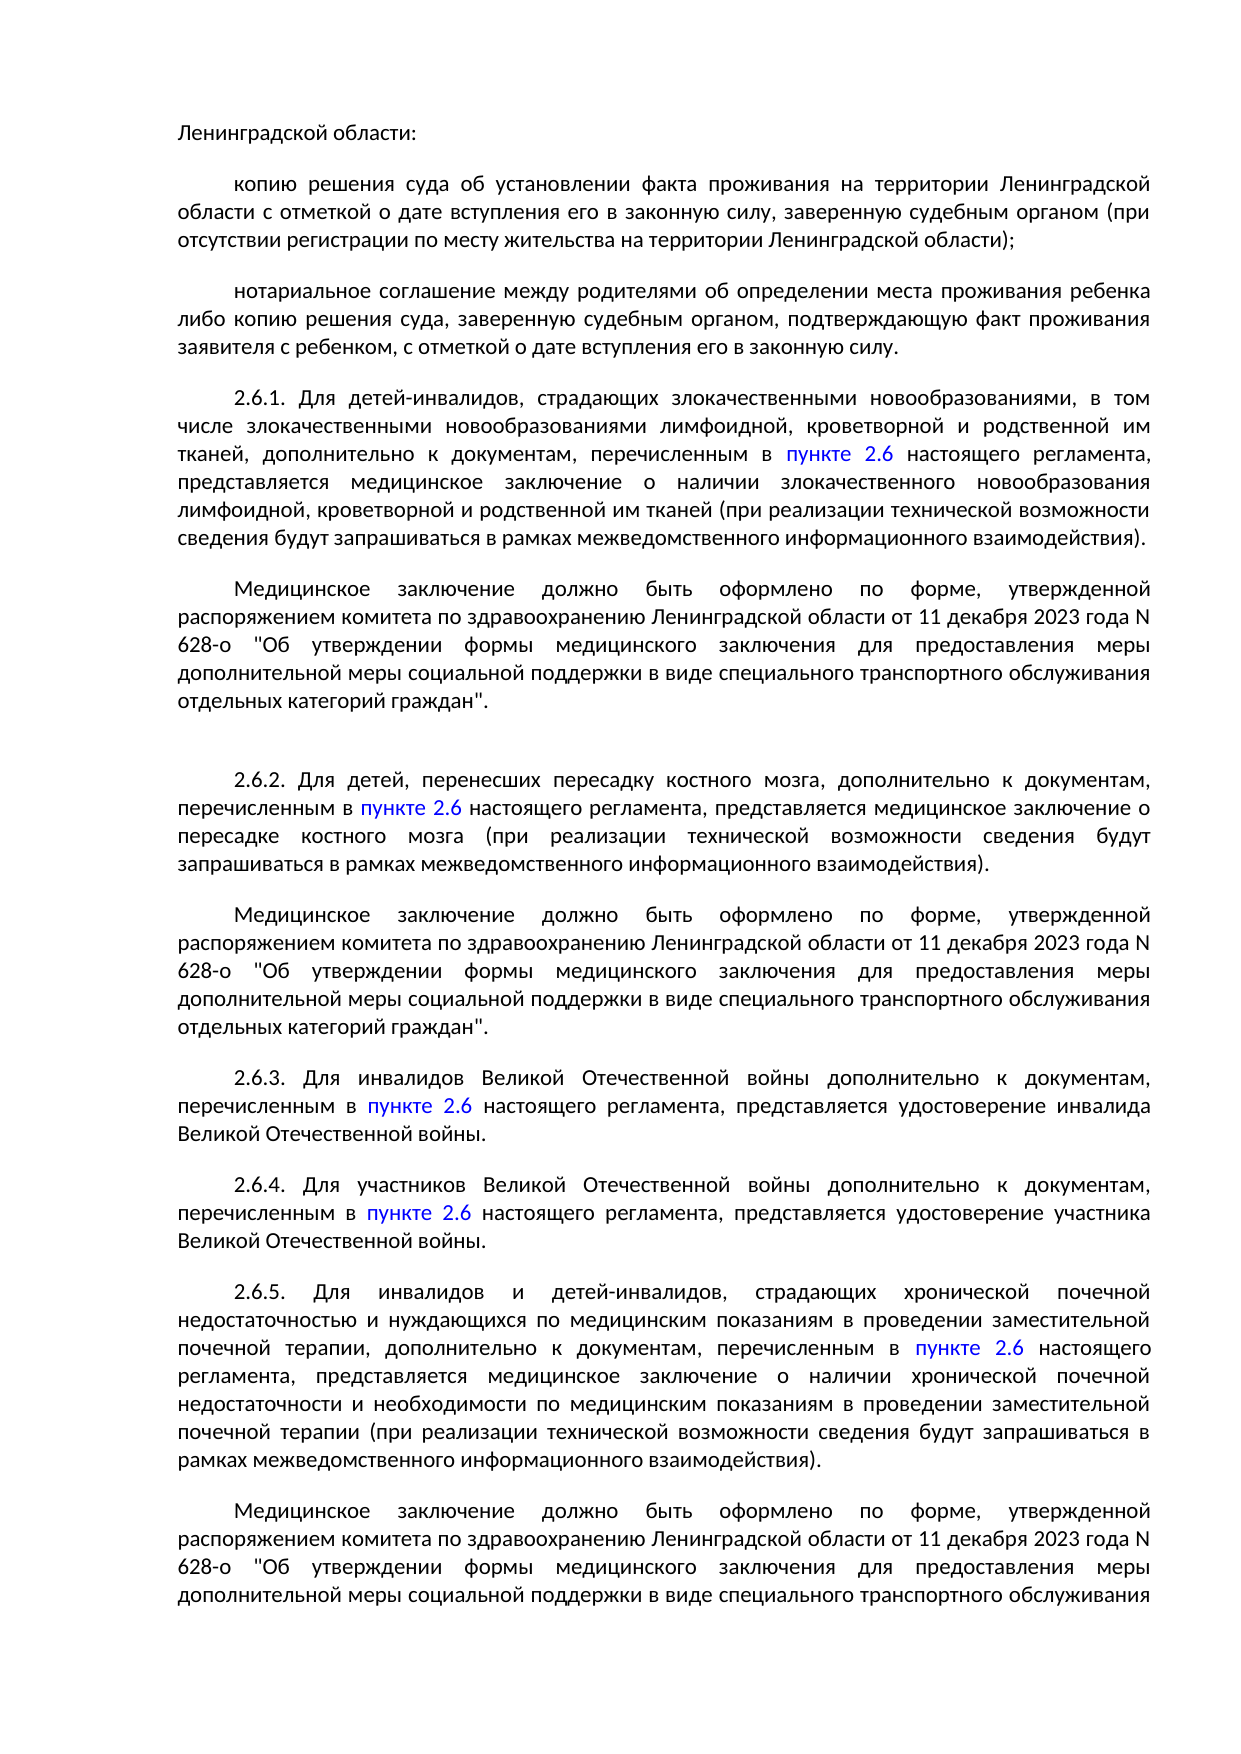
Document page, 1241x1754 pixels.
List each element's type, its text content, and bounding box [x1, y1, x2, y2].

text 2.6.2. Для детей, перенесших пересадку костного мозга, дополнительно к документам, перечисленным в пункте 2.6 настоящего регламента, представляется медицинское заключение о пересадке костного мозга (при реализации технической возможности сведения будут запрашиваться в рамках межведомственного информационного взаимодействия). [177, 765, 1152, 877]
text копию решения суда об установлении факта проживания на территории Ленинградской области с отметкой о дате вступления его в законную силу, заверенную судебным органом (при отсутствии регистрации по месту жительства на территории Ленинградской области); [177, 169, 1152, 253]
text нотариальное соглашение между родителями об определении места проживания ребенка либо копию решения суда, заверенную судебным органом, подтверждающую факт проживания заявителя с ребенком, с отметкой о дате вступления его в законную силу. [177, 276, 1152, 360]
text 2.6.4. Для участников Великой Отечественной войны дополнительно к документам, перечисленным в пункте 2.6 настоящего регламента, представляется удостоверение участника Великой Отечественной войны. [177, 1170, 1152, 1254]
text 2.6.1. Для детей-инвалидов, страдающих злокачественными новообразованиями, в том числе злокачественными новообразованиями лимфоидной, кроветворной и родственной им тканей, дополнительно к документам, перечисленным в пункте 2.6 настоящего регламента, представляется медицинское заключение о наличии злокачественного новообразования лимфоидной, кроветворной и родственной им тканей (при реализации технической возможности сведения будут запрашиваться в рамках межведомственного информационного взаимодействия). [177, 383, 1152, 551]
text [177, 1496, 1152, 1608]
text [177, 118, 1152, 146]
text 2.6.5. Для инвалидов и детей-инвалидов, страдающих хронической почечной недостаточностью и нуждающихся по медицинским показаниям в проведении заместительной почечной терапии, дополнительно к документам, перечисленным в пункте 2.6 настоящего регламента, представляется медицинское заключение о наличии хронической почечной недостаточности и необходимости по медицинским показаниям в проведении заместительной почечной терапии (при реализации технической возможности сведения будут запрашиваться в рамках межведомственного информационного взаимодействия). [177, 1277, 1152, 1473]
text 2.6.3. Для инвалидов Великой Отечественной войны дополнительно к документам, перечисленным в пункте 2.6 настоящего регламента, представляется удостоверение инвалида Великой Отечественной войны. [177, 1063, 1152, 1147]
